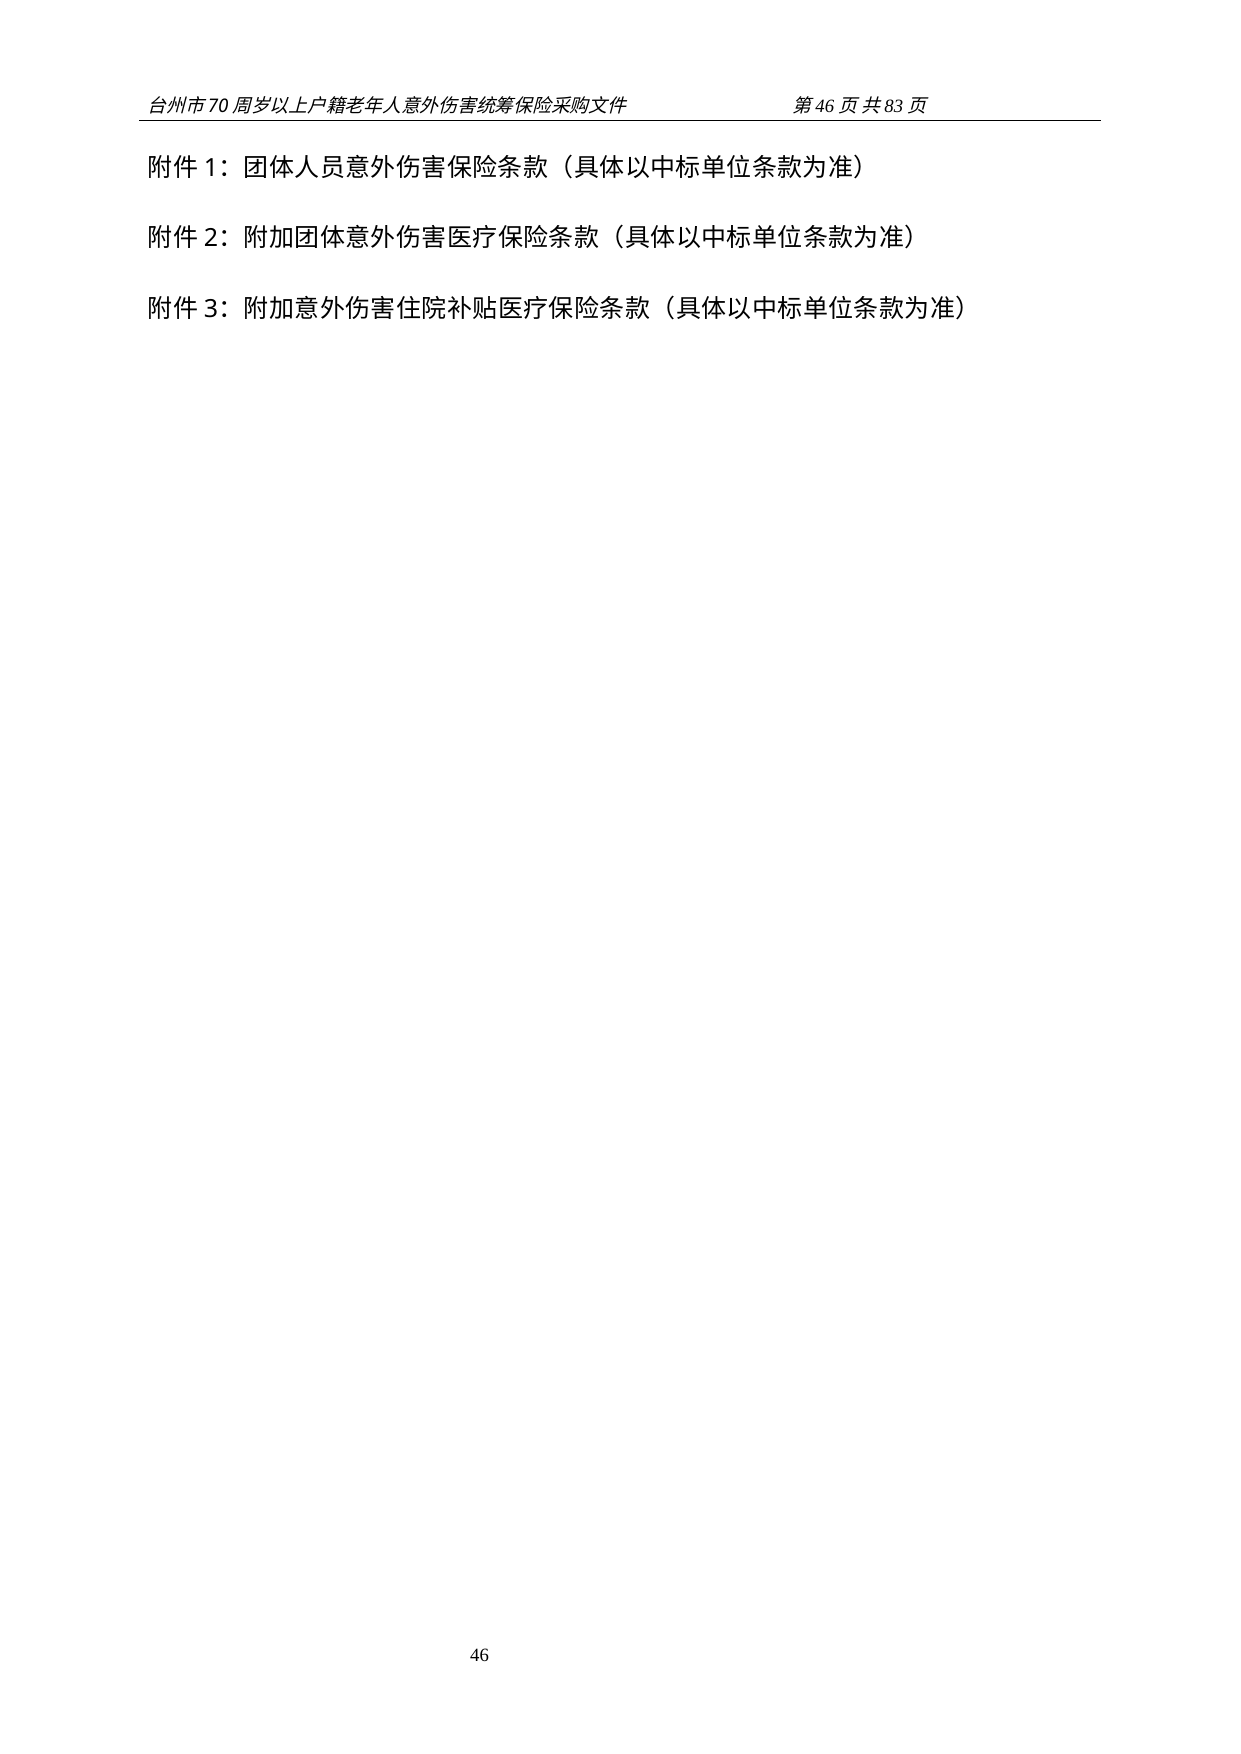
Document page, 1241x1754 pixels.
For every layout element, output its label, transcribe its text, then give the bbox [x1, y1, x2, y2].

text 附件2：附加团体意外伤害医疗保险条款（具体以中标单位条款为准） [148, 218, 1092, 254]
text 附件3：附加意外伤害住院补贴医疗保险条款（具体以中标单位条款为准） [148, 288, 1092, 324]
text 附件1：团体人员意外伤害保险条款（具体以中标单位条款为准） [148, 148, 1092, 184]
